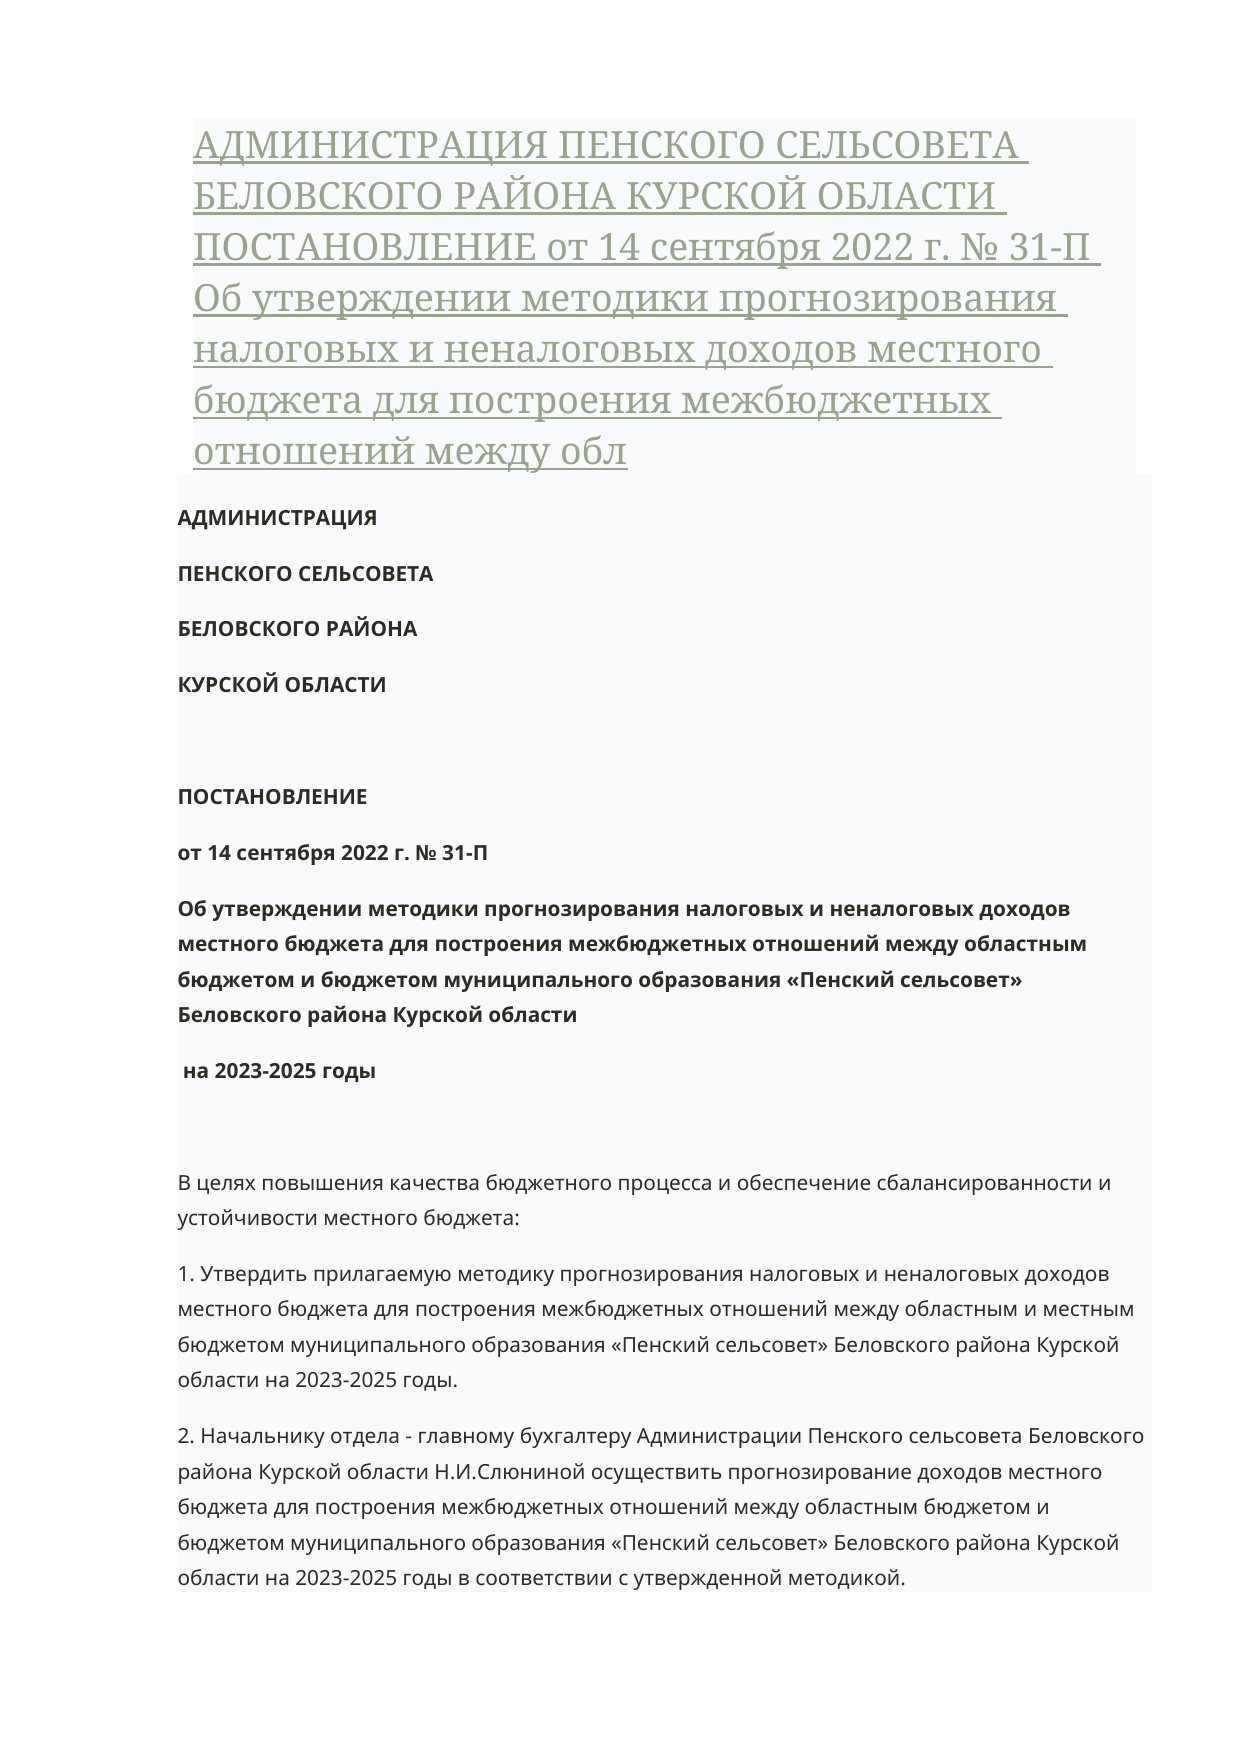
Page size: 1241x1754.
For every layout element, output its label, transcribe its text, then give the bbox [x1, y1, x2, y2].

text В целях повышения качества бюджетного процесса и обеспечение сбалансированности и устойчивости местного бюджета: [177, 1161, 1152, 1232]
text на 2023-2025 годы [177, 1049, 1152, 1084]
text БЕЛОВСКОГО РАЙОНА [177, 607, 1152, 643]
text 1. Утвердить прилагаемую методику прогнозирования налоговых и неналоговых доходов местного бюджета для построения межбюджетных отношений между областным и местным бюджетом муниципального образования «Пенский сельсовет» Беловского района Курской области на 2023-2025 годы. [177, 1252, 1152, 1394]
text ПОСТАНОВЛЕНИЕ [177, 775, 1152, 810]
subtitle АДМИНИСТРАЦИЯ ПЕНСКОГО СЕЛЬСОВЕТА БЕЛОВСКОГО РАЙОНА КУРСКОЙ ОБЛАСТИ ПОСТАНОВЛЕНИЕ от 14 сентября 2022 г. № 31-П Об утверждении методики прогнозирования налоговых и неналоговых доходов местного бюджета для построения межбюджетных отношений между обл [193, 118, 1136, 475]
text 2. Начальнику отдела - главному бухгалтеру Администрации Пенского сельсовета Беловского района Курской области Н.И.Слюниной осуществить прогнозирование доходов местного бюджета для построения межбюджетных отношений между областным бюджетом и бюджетом муниципального образования «Пенский сельсовет» Беловского района Курской области на 2023-2025 годы в соответствии с утвержденной методикой. [177, 1414, 1152, 1592]
text Об утверждении методики прогнозирования налоговых и неналоговых доходов местного бюджета для построения межбюджетных отношений между областным бюджетом и бюджетом муниципального образования «Пенский сельсовет» Беловского района Курской области [177, 887, 1152, 1029]
text КУРСКОЙ ОБЛАСТИ [177, 663, 1152, 699]
text от 14 сентября 2022 г. № 31-П [177, 831, 1152, 866]
text АДМИНИСТРАЦИЯ [177, 496, 1152, 531]
text ПЕНСКОГО СЕЛЬСОВЕТА [177, 552, 1152, 587]
